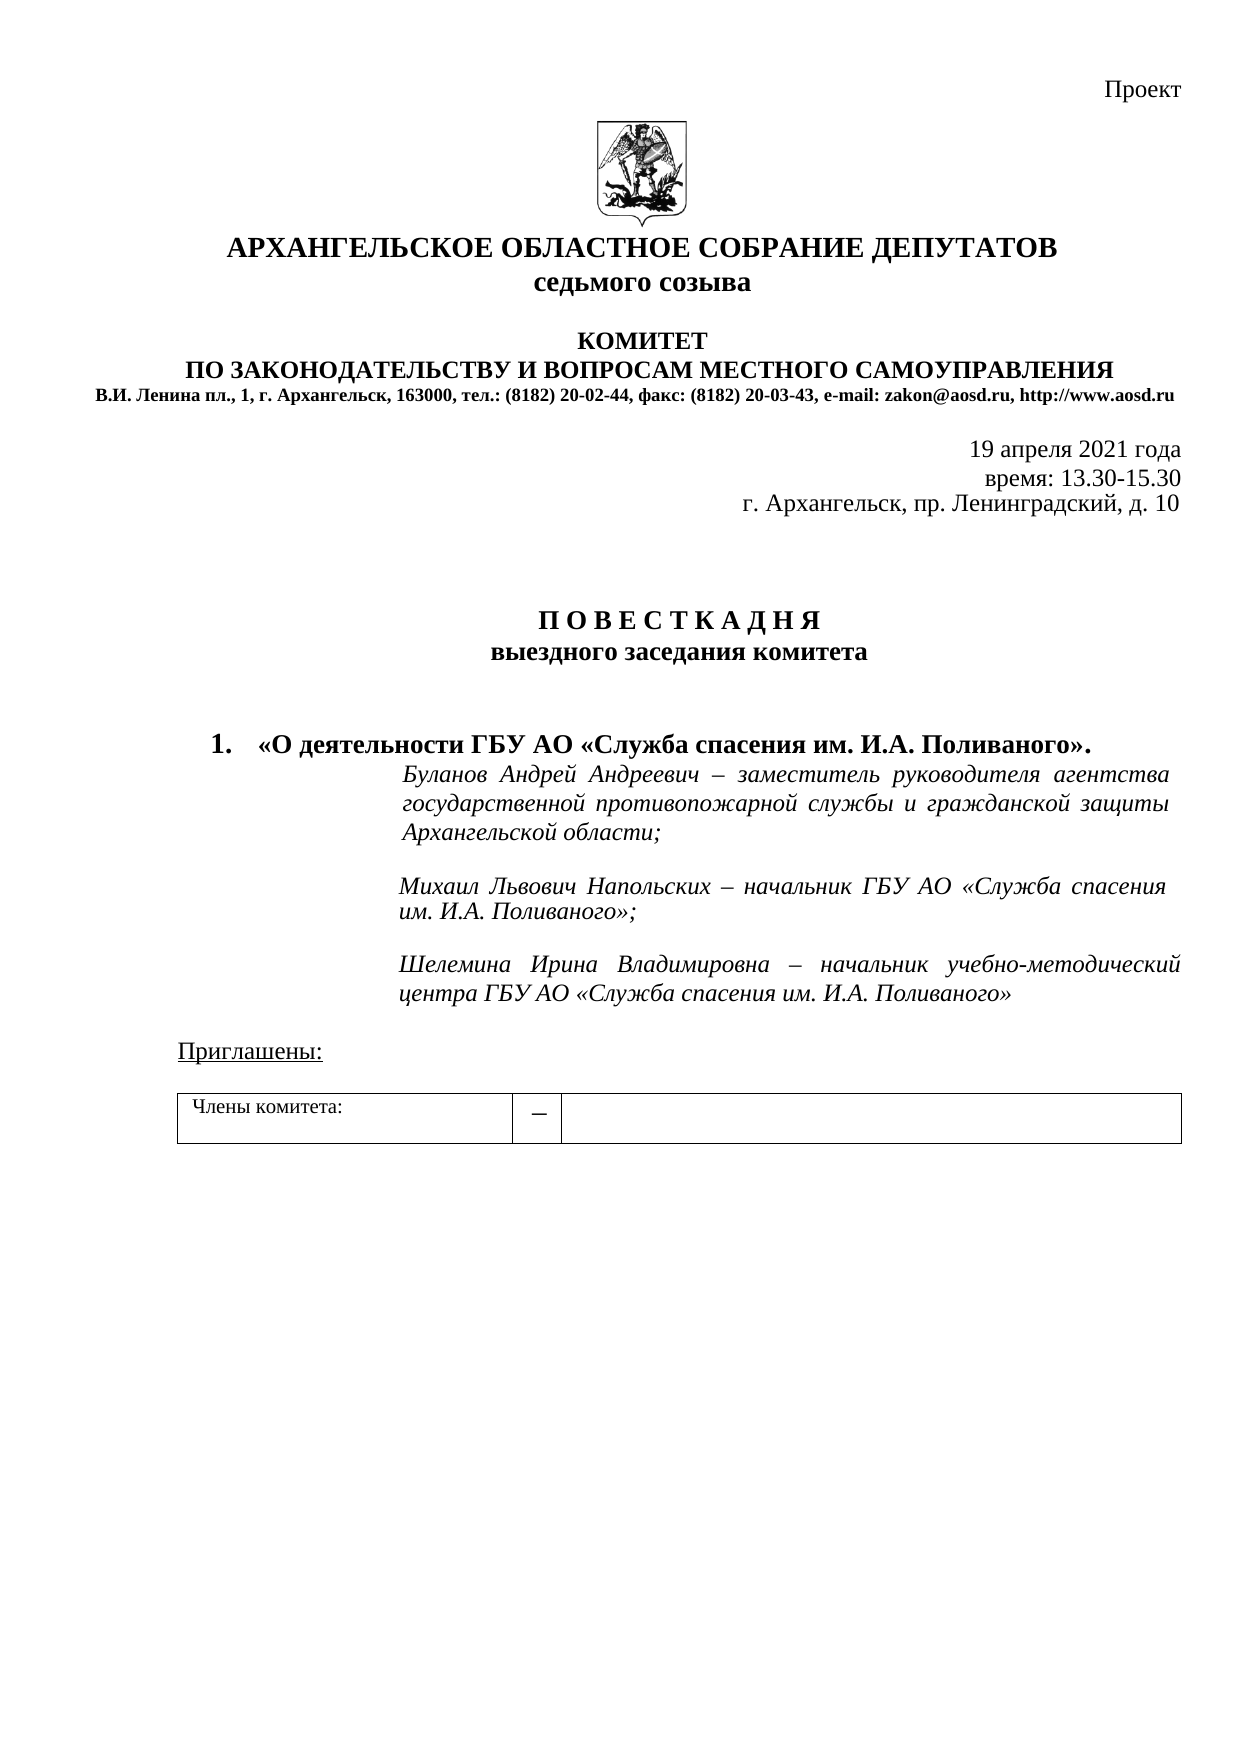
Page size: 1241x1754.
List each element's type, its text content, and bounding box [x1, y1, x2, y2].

text Шелемина Ирина Владимировна – начальник учебно-методический центра ГБУ АО «Служба спасения им. И.А. Поливаного» [399, 949, 1181, 1007]
table_header [562, 1094, 1181, 1142]
text КОМИТЕТ [88, 326, 1196, 355]
table_header Члены комитета: [178, 1094, 512, 1142]
picture [594, 118, 691, 231]
text г. Архангельск, пр. Ленинградский, д. 10 [591, 491, 1181, 516]
text Приглашены: [177, 1036, 1181, 1064]
text П О В Е С Т К А Д Н Я [177, 604, 1181, 635]
list Буланов Андрей Андреевич – заместитель руководителя агентства государственной противопожарной службы и гражданской защиты Архангельской области; [402, 759, 1170, 846]
text Михаил Львович Напольских – начальник ГБУ АО «Служба спасения им. И.А. Поливаного»; [399, 874, 1178, 924]
text ПО ЗАКОНОДАТЕЛЬСТВУ И ВОПРОСАМ МЕСТНОГО САМОУПРАВЛЕНИЯ [103, 355, 1196, 384]
text В.И. Ленина пл., 1, г. Архангельск, 163000, тел.: (8182) 20-02-44, факс: (8182) 20-03-43, e-mail: zakon@aosd.ru, http://www.aosd.ru [74, 384, 1196, 405]
text выездного заседания комитета [177, 635, 1181, 666]
text время: 13.30-15.30 [709, 463, 1181, 491]
text седьмого созыва [103, 264, 1181, 297]
text 19 апреля 2021 года [709, 434, 1181, 463]
subtitle «О деятельности ГБУ АО «Служба спасения им. И.А. Поливаного». [210, 726, 1181, 759]
table_header – [513, 1094, 561, 1142]
text АРХАНГЕЛЬСКОЕ ОБЛАСТНОЕ СОБРАНИЕ ДЕПУТАТОВ [103, 230, 1181, 264]
